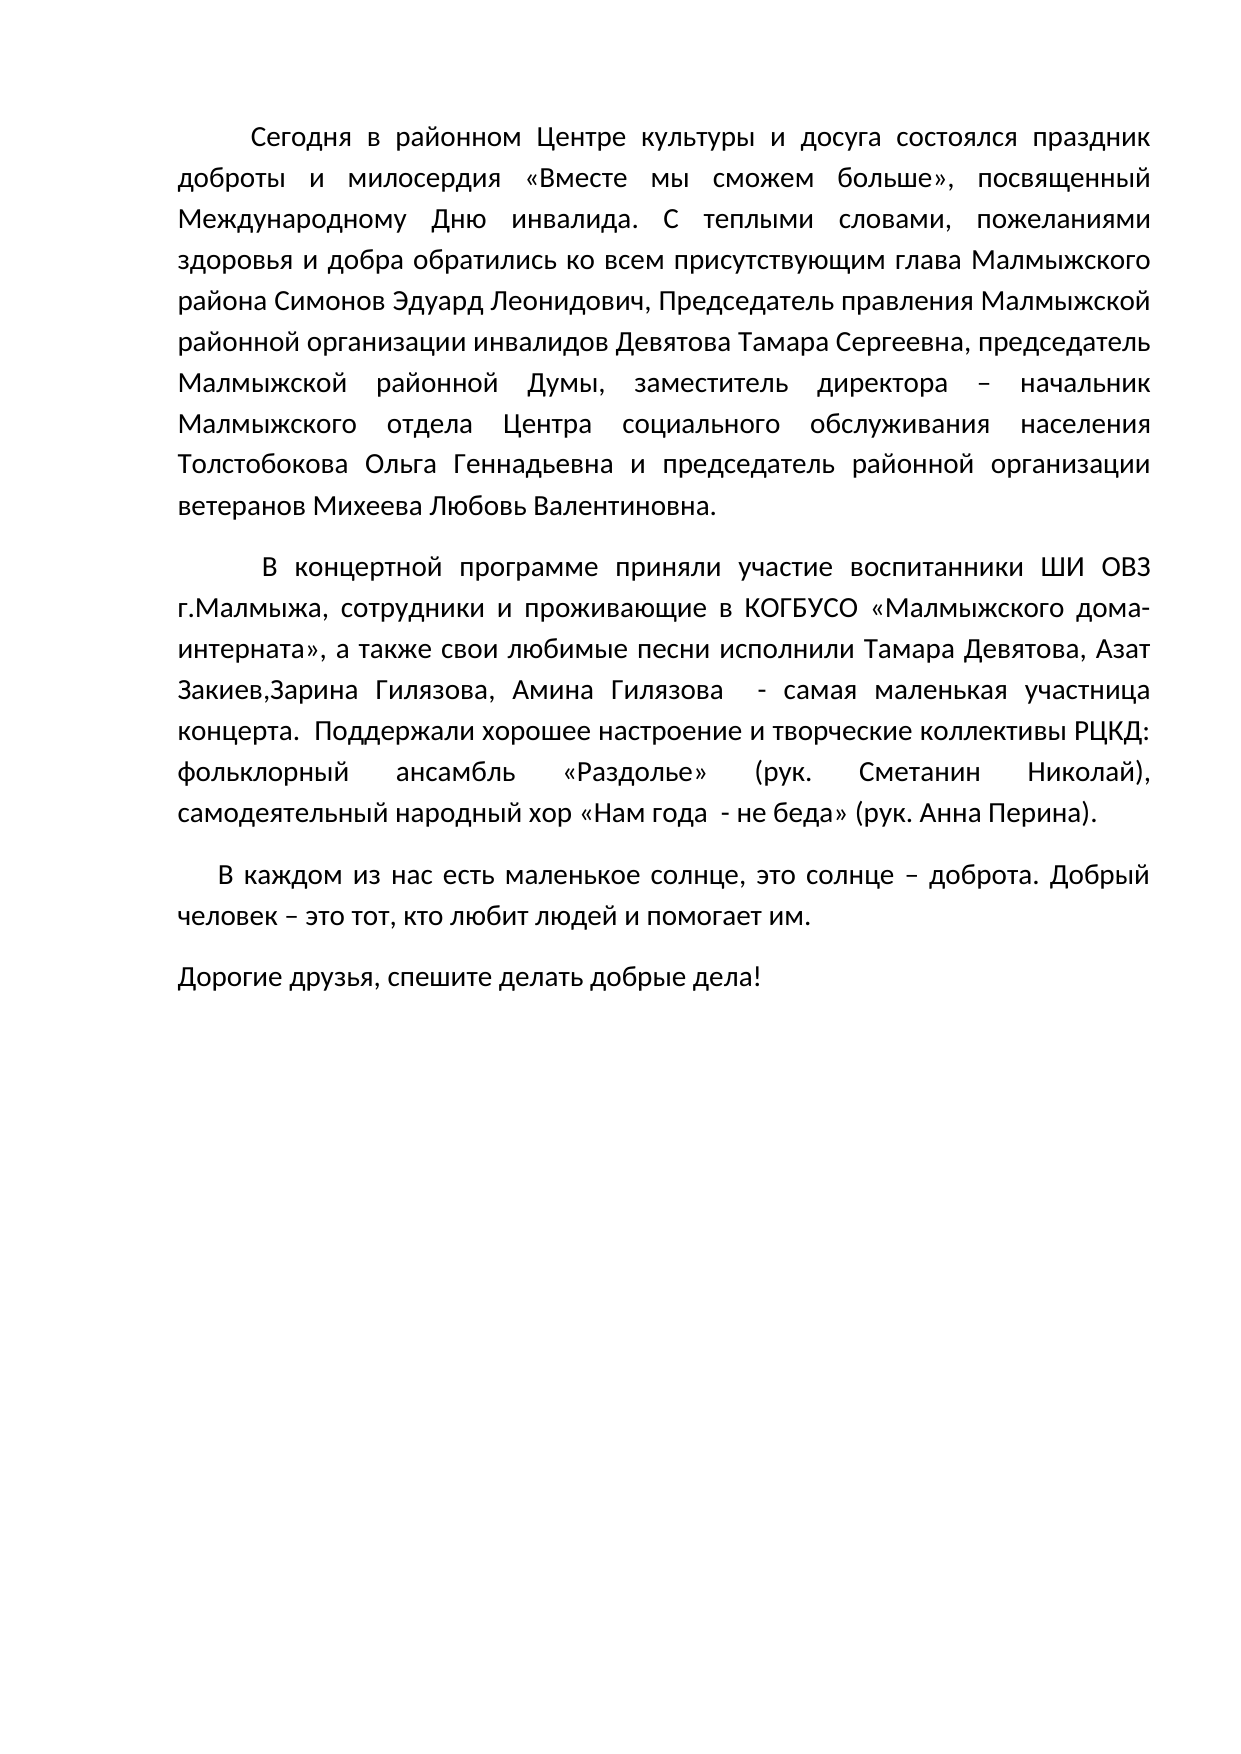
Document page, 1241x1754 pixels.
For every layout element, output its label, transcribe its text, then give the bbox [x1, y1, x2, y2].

text В каждом из нас есть маленькое солнце, это солнце – доброта. Добрый человек – это тот, кто любит людей и помогает им. [177, 856, 1152, 932]
text Сегодня в районном Центре культуры и досуга состоялся праздник доброты и милосердия «Вместе мы сможем больше», посвященный Международному Дню инвалида. С теплыми словами, пожеланиями здоровья и добра обратились ко всем присутствующим глава Малмыжского района Симонов Эдуард Леонидович, Председатель правления Малмыжской районной организации инвалидов Девятова Тамара Сергеевна, председатель Малмыжской районной Думы, заместитель директора – начальник Малмыжского отдела Центра социального обслуживания населения Толстобокова Ольга Геннадьевна и председатель районной организации ветеранов Михеева Любовь Валентиновна. [177, 118, 1152, 522]
text Дорогие друзья, спешите делать добрые дела! [177, 958, 1152, 994]
text В концертной программе приняли участие воспитанники ШИ ОВЗ г.Малмыжа, сотрудники и проживающие в КОГБУСО «Малмыжского дома-интерната», а также свои любимые песни исполнили Тамара Девятова, Азат Закиев,Зарина Гилязова, Амина Гилязова - самая маленькая участница концерта. Поддержали хорошее настроение и творческие коллективы РЦКД: фольклорный ансамбль «Раздолье» (рук. Сметанин Николай), самодеятельный народный хор «Нам года - не беда» (рук. Анна Перина). [177, 548, 1152, 829]
